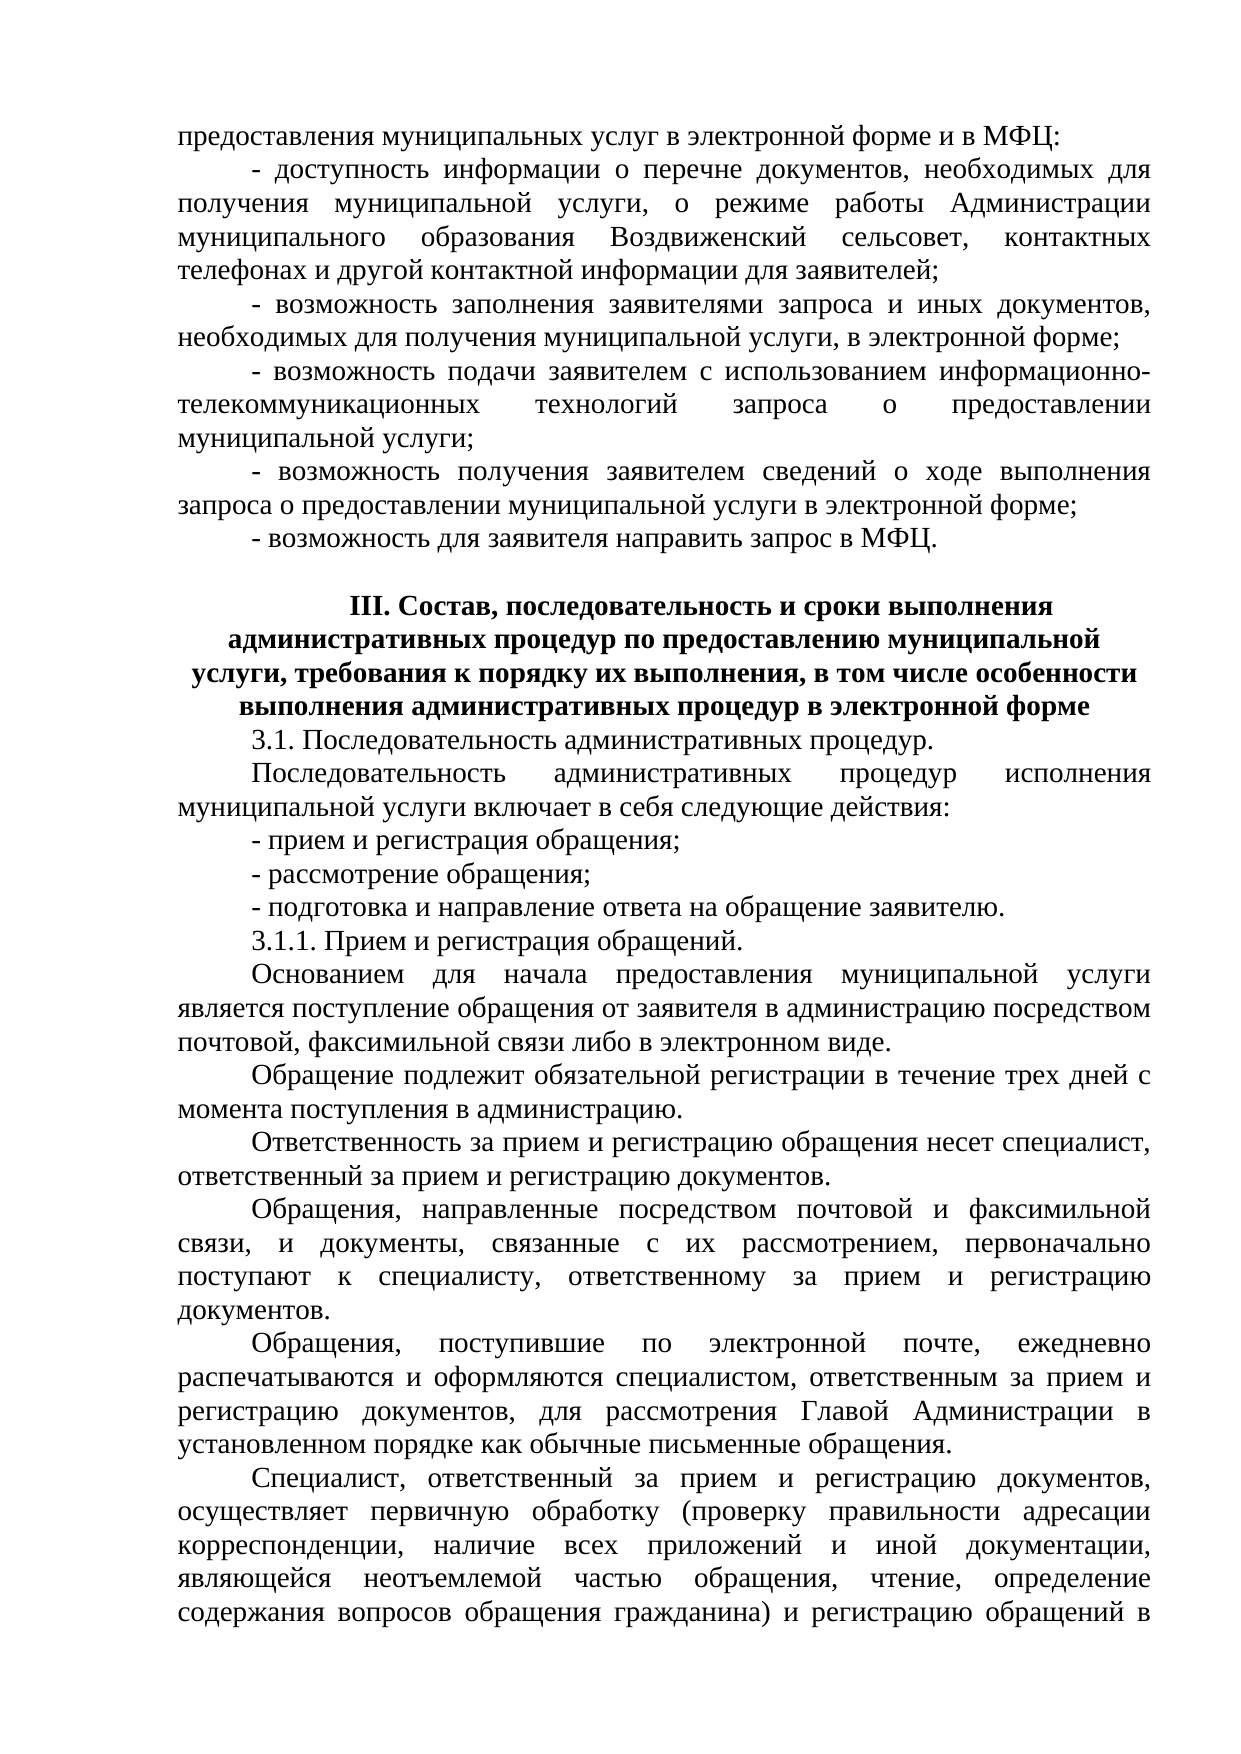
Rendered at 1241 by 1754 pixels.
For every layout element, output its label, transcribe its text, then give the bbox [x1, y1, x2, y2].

text Основанием для начала предоставления муниципальной услуги является поступление обращения от заявителя в администрацию посредством почтовой, факсимильной связи либо в электронном виде. [177, 957, 1152, 1057]
text Обращения, направленные посредством почтовой и факсимильной связи, и документы, связанные с их рассмотрением, первоначально поступают к специалисту, ответственному за прием и регистрацию документов. [177, 1191, 1152, 1326]
text - возможность подачи заявителем с использованием информационно-телекоммуникационных технологий запроса о предоставлении муниципальной услуги; [177, 353, 1152, 453]
text - доступность информации о перечне документов, необходимых для получения муниципальной услуги, о режиме работы Администрации муниципального образования Воздвиженский сельсовет, контактных телефонах и другой контактной информации для заявителей; [177, 152, 1152, 286]
text Ответственность за прием и регистрацию обращения несет специалист, ответственный за прием и регистрацию документов. [177, 1124, 1152, 1191]
text - возможность получения заявителем сведений о ходе выполнения запроса о предоставлении муниципальной услуги в электронной форме; [177, 453, 1152, 521]
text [177, 1460, 1152, 1627]
text Обращение подлежит обязательной регистрации в течение трех дней с момента поступления в администрацию. [177, 1057, 1152, 1124]
text 3.1.1. Прием и регистрация обращений. [177, 923, 1152, 957]
text III. Состав, последовательность и сроки выполнения административных процедур по предоставлению муниципальной услуги, требования к порядку их выполнения, в том числе особенности выполнения административных процедур в электронной форме [177, 588, 1152, 722]
text 3.1. Последовательность административных процедур. [177, 722, 1152, 755]
text Последовательность административных процедур исполнения муниципальной услуги включает в себя следующие действия: [177, 755, 1152, 822]
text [177, 118, 1152, 152]
text - прием и регистрация обращения; [177, 822, 1152, 856]
text - возможность для заявителя направить запрос в МФЦ. [177, 521, 1152, 554]
text Обращения, поступившие по электронной почте, ежедневно распечатываются и оформляются специалистом, ответственным за прием и регистрацию документов, для рассмотрения Главой Администрации в установленном порядке как обычные письменные обращения. [177, 1326, 1152, 1460]
text - рассмотрение обращения; [177, 856, 1152, 889]
text - возможность заполнения заявителями запроса и иных документов, необходимых для получения муниципальной услуги, в электронной форме; [177, 286, 1152, 353]
text - подготовка и направление ответа на обращение заявителю. [177, 889, 1152, 923]
